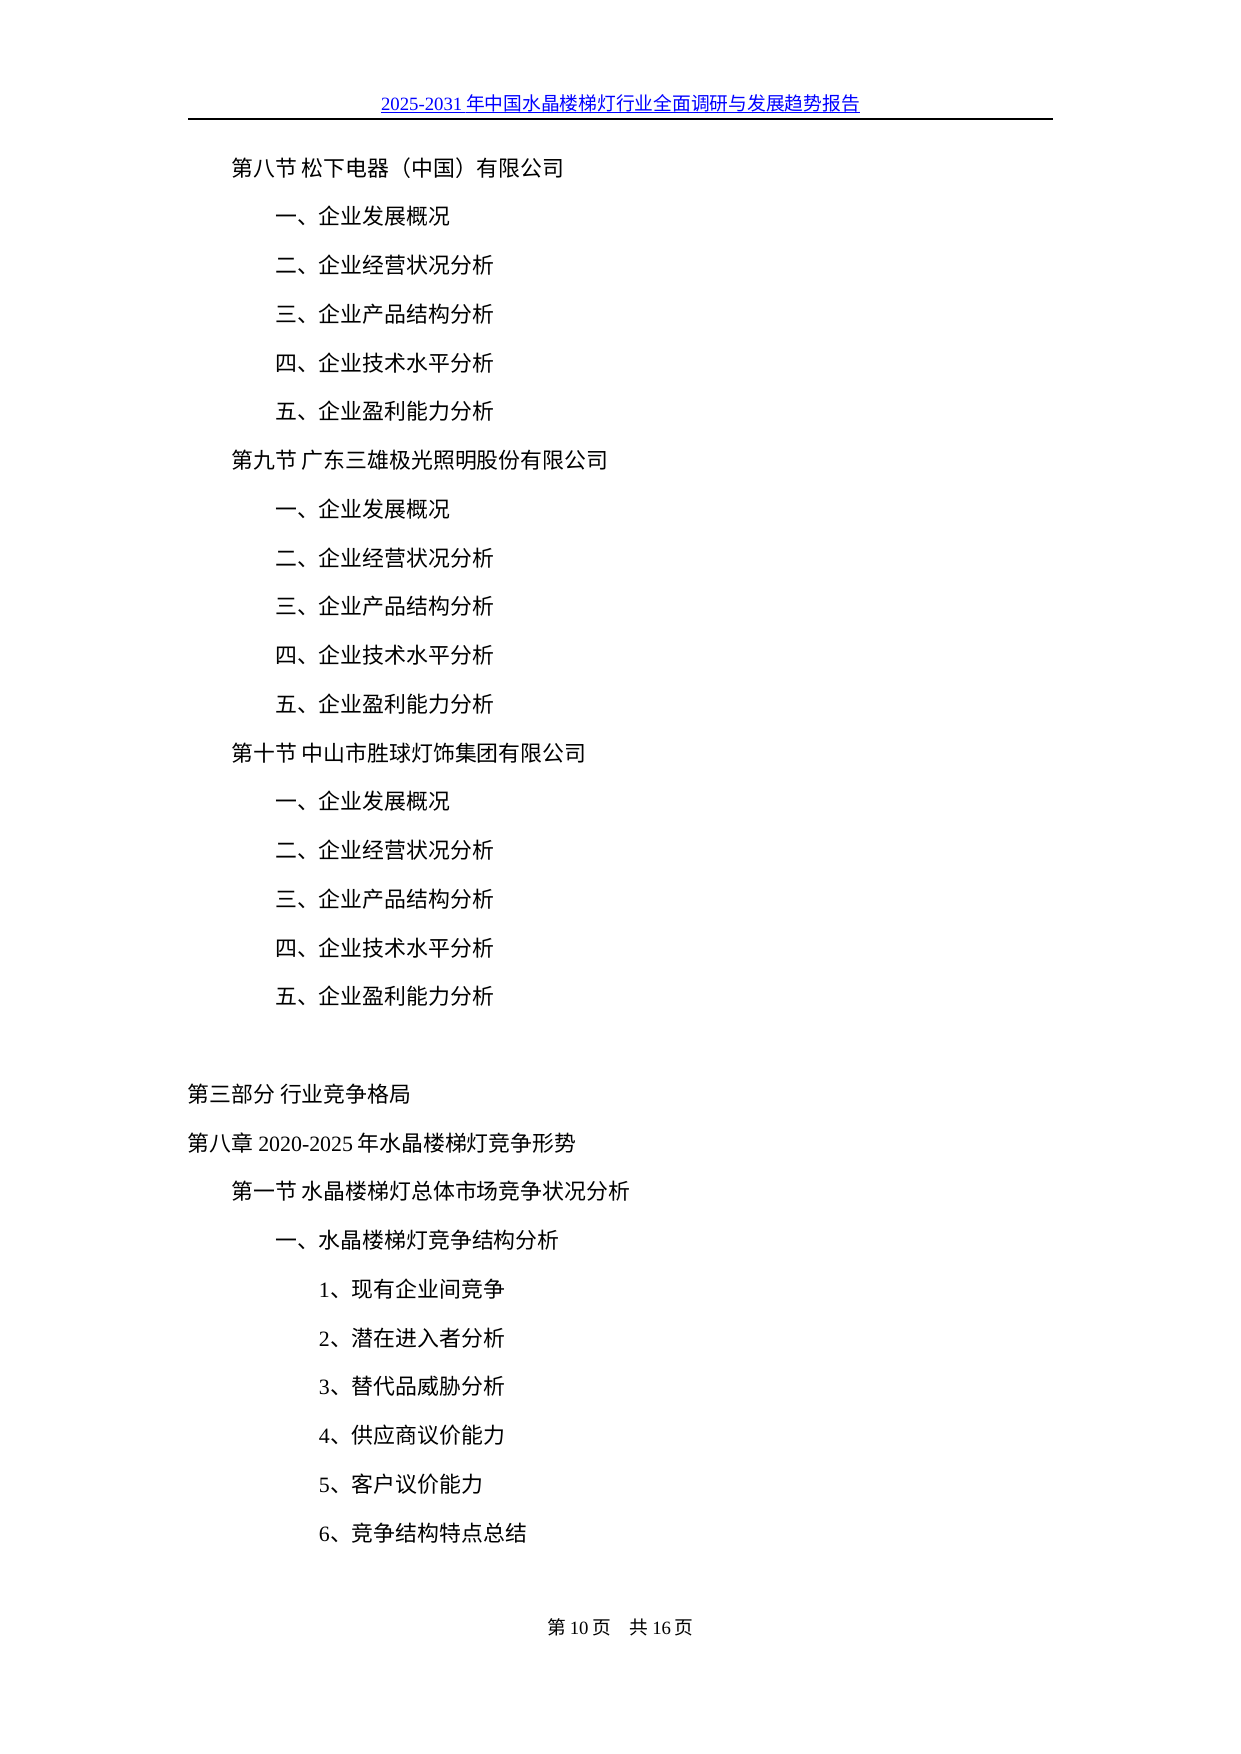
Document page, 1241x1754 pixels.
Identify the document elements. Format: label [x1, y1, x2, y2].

text [187, 150, 1053, 1548]
